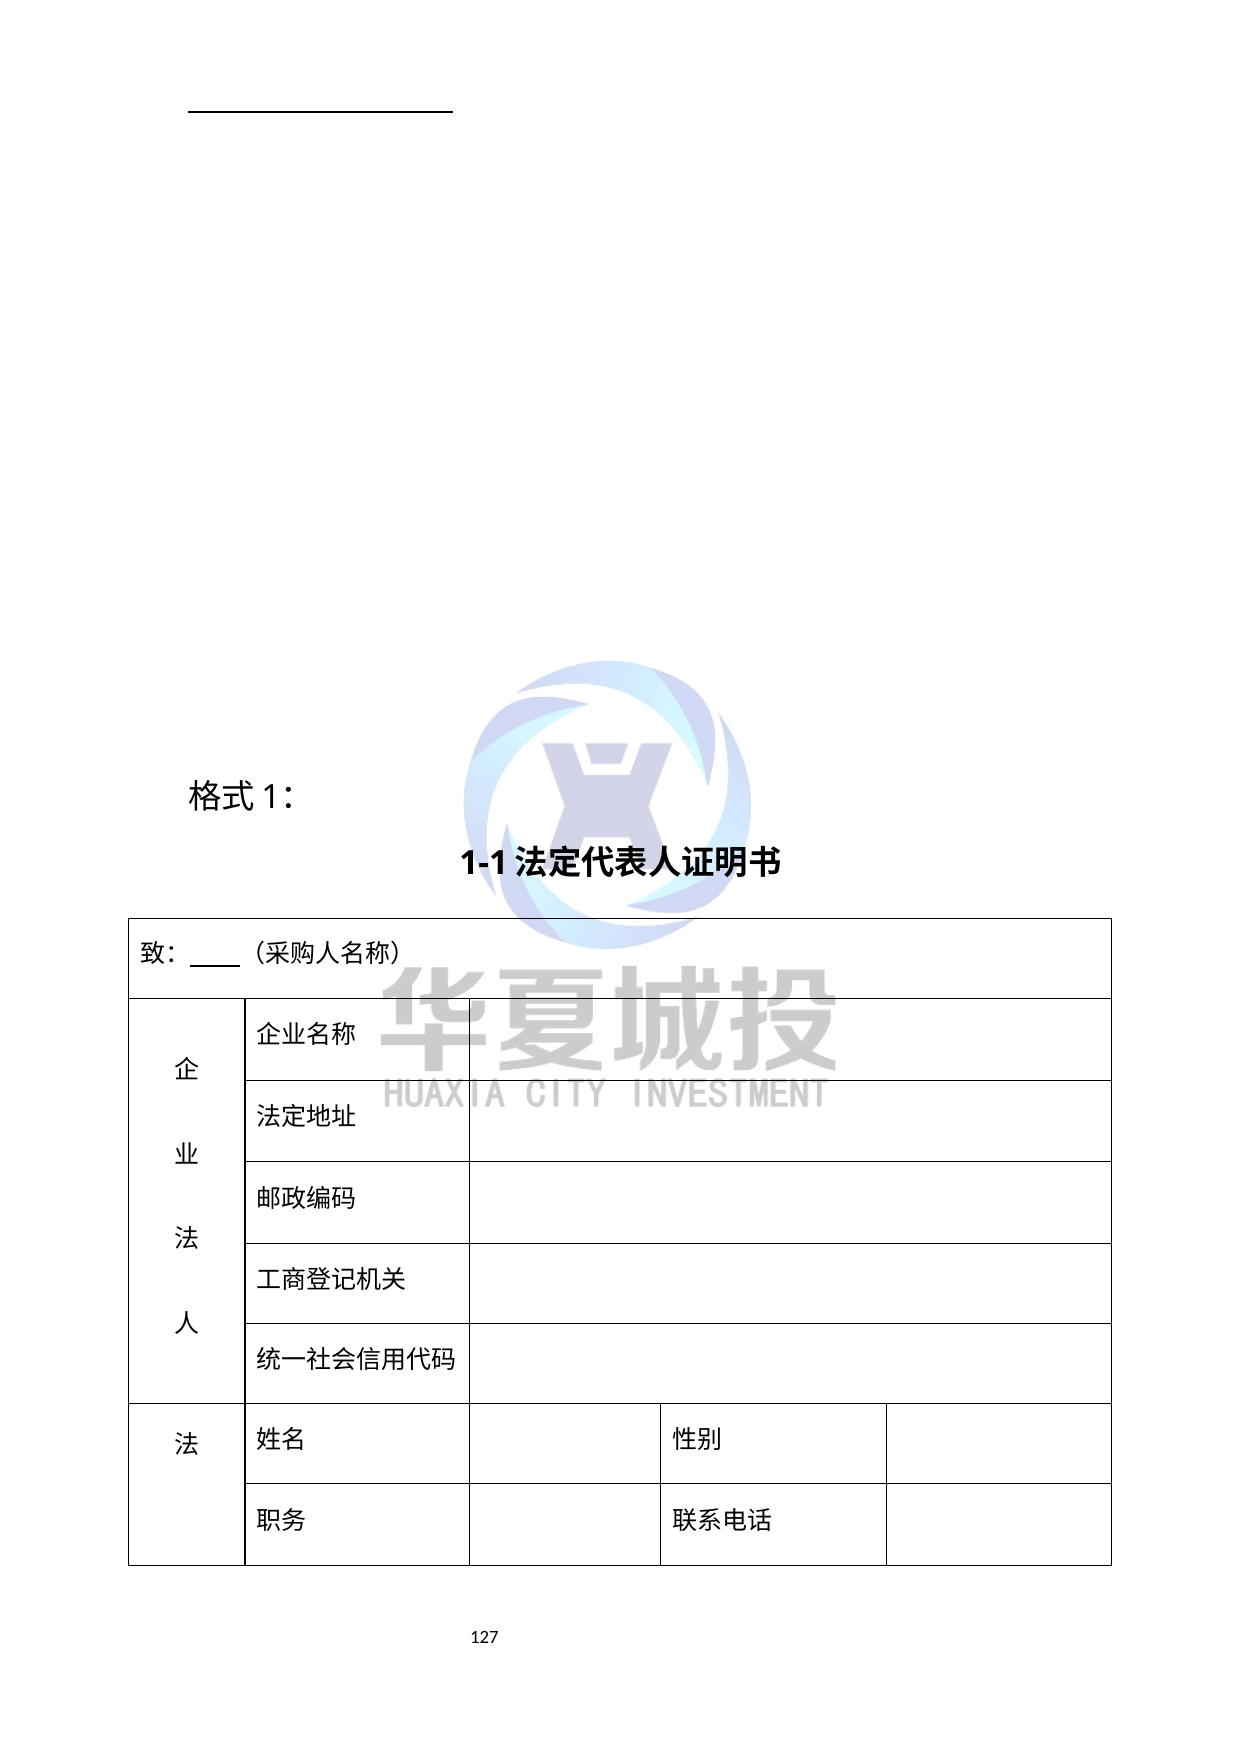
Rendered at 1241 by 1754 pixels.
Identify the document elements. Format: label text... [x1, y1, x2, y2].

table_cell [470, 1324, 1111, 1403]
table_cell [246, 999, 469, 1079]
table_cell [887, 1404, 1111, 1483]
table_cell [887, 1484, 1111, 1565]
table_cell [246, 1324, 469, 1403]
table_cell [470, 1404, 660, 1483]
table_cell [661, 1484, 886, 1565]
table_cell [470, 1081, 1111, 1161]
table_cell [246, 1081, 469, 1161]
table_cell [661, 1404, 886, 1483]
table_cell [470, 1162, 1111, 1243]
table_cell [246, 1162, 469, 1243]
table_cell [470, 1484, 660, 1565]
text 1-1法定代表人证明书 [188, 827, 1052, 893]
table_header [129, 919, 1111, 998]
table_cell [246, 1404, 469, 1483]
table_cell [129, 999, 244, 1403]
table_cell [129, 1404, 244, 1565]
text 格式1： [188, 761, 1052, 827]
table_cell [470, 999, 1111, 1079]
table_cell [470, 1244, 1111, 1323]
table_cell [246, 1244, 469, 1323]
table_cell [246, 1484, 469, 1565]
